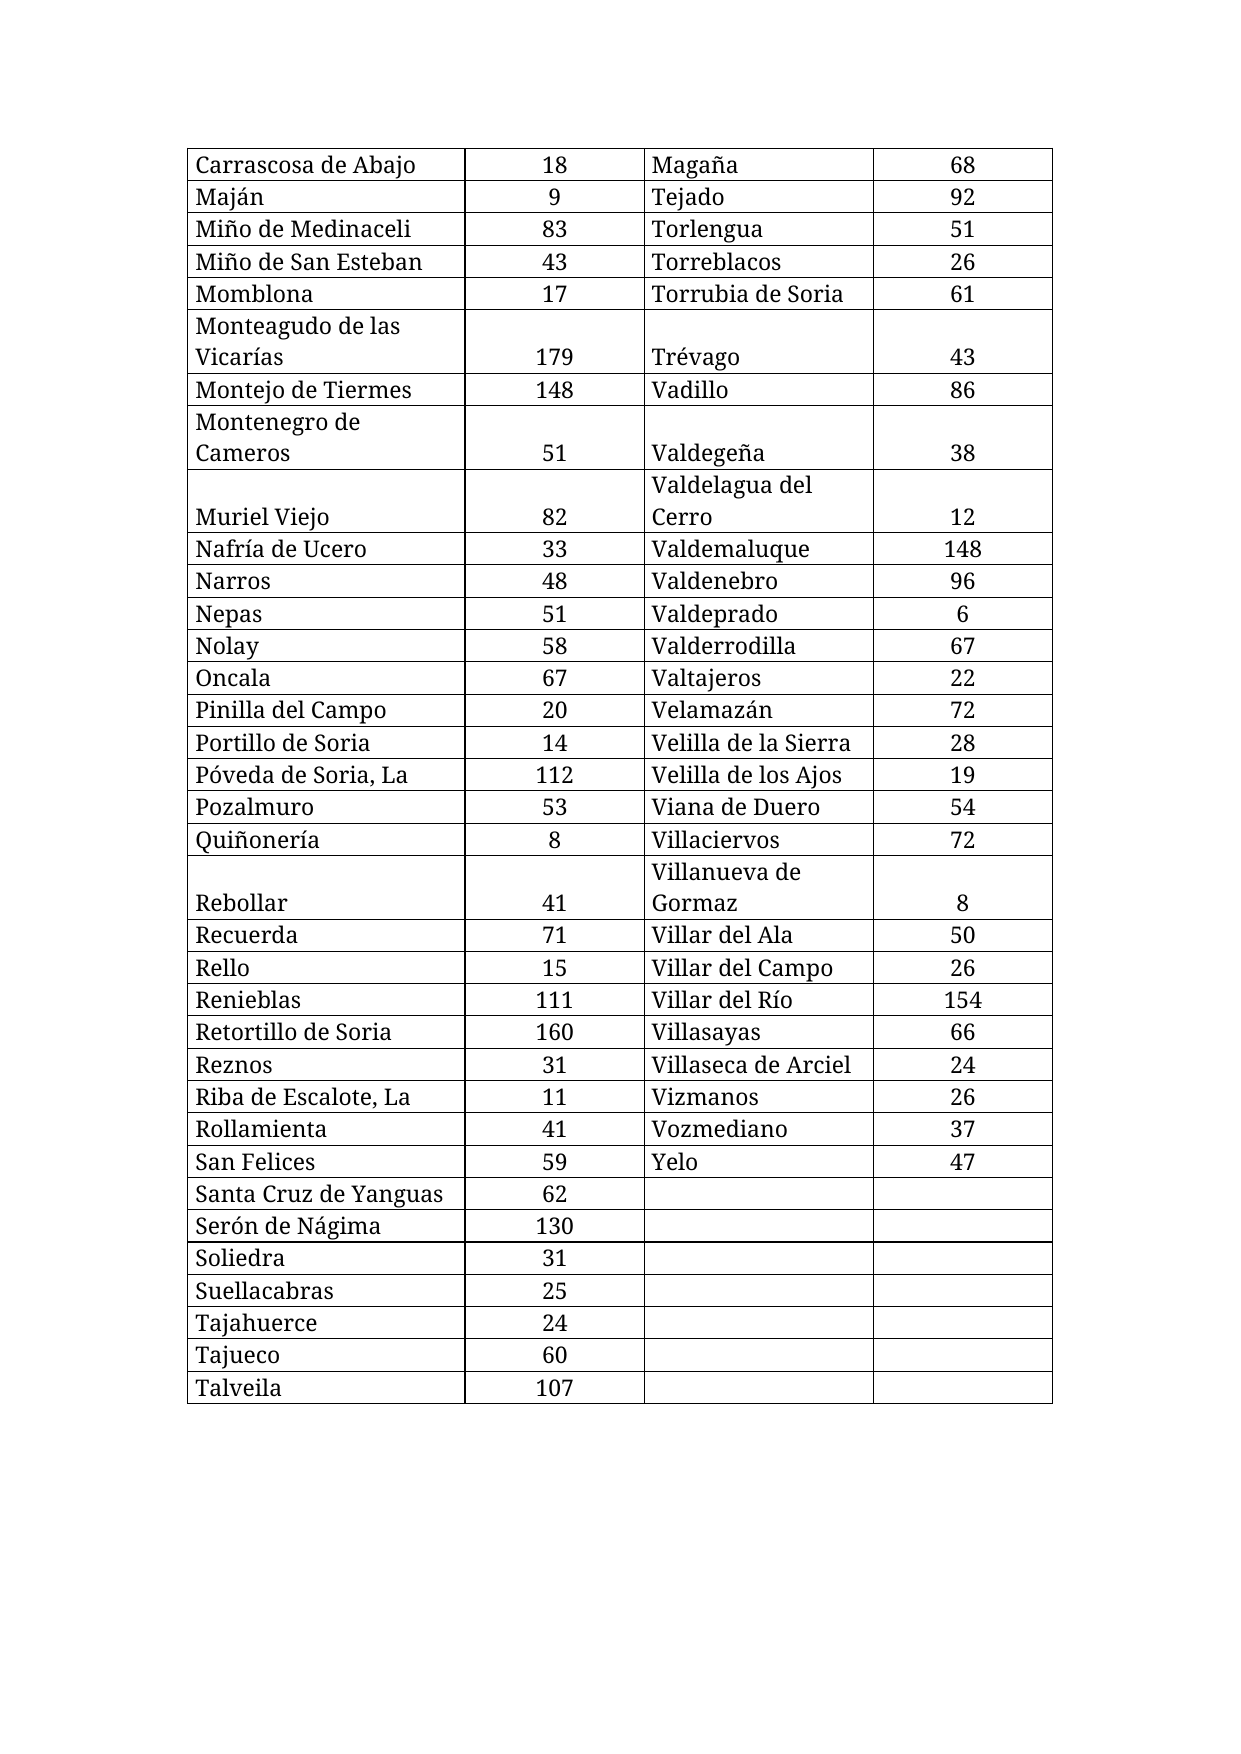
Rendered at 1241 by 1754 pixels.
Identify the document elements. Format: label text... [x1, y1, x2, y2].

table_cell 22 [874, 662, 1052, 693]
table_cell 61 [874, 278, 1052, 309]
table_cell [874, 1178, 1052, 1209]
table_cell Quiñonería [188, 824, 464, 855]
table_cell [874, 1372, 1052, 1403]
table_cell Monteagudo de las Vicarías [188, 310, 464, 373]
table_cell Villaciervos [645, 824, 873, 855]
table_cell 33 [466, 533, 644, 564]
table_cell Riba de Escalote, La [188, 1081, 464, 1112]
table_cell Villaseca de Arciel [645, 1049, 873, 1080]
table_cell 53 [466, 791, 644, 823]
table_cell Villar del Campo [645, 952, 873, 983]
table_cell 24 [466, 1307, 644, 1338]
table_cell Torlengua [645, 213, 873, 244]
table_cell Tajueco [188, 1339, 464, 1371]
table_cell 43 [466, 246, 644, 277]
table_cell 54 [874, 791, 1052, 823]
table_cell [645, 1307, 873, 1338]
table_cell Valdemaluque [645, 533, 873, 564]
table_cell [645, 1372, 873, 1403]
table_cell 62 [466, 1178, 644, 1209]
table_cell 71 [466, 920, 644, 951]
table_cell [645, 1339, 873, 1371]
table_cell 18 [466, 149, 644, 180]
table_cell Portillo de Soria [188, 727, 464, 758]
table_cell 8 [466, 824, 644, 855]
table_cell 24 [874, 1049, 1052, 1080]
table_cell Villanueva de Gormaz [645, 856, 873, 918]
table_cell Miño de Medinaceli [188, 213, 464, 244]
table_cell Rello [188, 952, 464, 983]
table_cell 14 [466, 727, 644, 758]
table_cell Torreblacos [645, 246, 873, 277]
table_cell [645, 1275, 873, 1306]
table_cell 72 [874, 695, 1052, 726]
table_cell 51 [466, 598, 644, 629]
table_cell 58 [466, 630, 644, 661]
table_cell 82 [466, 470, 644, 532]
table_cell [645, 1243, 873, 1274]
table_cell San Felices [188, 1146, 464, 1177]
table_cell 67 [874, 630, 1052, 661]
table_cell 25 [466, 1275, 644, 1306]
table_cell 67 [466, 662, 644, 693]
table_cell 112 [466, 759, 644, 790]
table_cell Carrascosa de Abajo [188, 149, 464, 180]
table_cell 31 [466, 1243, 644, 1274]
table_cell Nepas [188, 598, 464, 629]
table_cell 92 [874, 181, 1052, 212]
table_cell Velilla de la Sierra [645, 727, 873, 758]
table_cell Nafría de Ucero [188, 533, 464, 564]
table_cell Narros [188, 565, 464, 597]
table_cell Muriel Viejo [188, 470, 464, 532]
table_cell Vizmanos [645, 1081, 873, 1112]
table_cell Suellacabras [188, 1275, 464, 1306]
table_cell 179 [466, 310, 644, 373]
table_cell 8 [874, 856, 1052, 918]
table_cell 66 [874, 1016, 1052, 1048]
table_cell Vadillo [645, 374, 873, 405]
table_cell Villar del Ala [645, 920, 873, 951]
table_cell 38 [874, 406, 1052, 468]
table_cell 6 [874, 598, 1052, 629]
table_cell Valderrodilla [645, 630, 873, 661]
table_cell 60 [466, 1339, 644, 1371]
table_cell 160 [466, 1016, 644, 1048]
table_cell Pinilla del Campo [188, 695, 464, 726]
table_cell Valdelagua del Cerro [645, 470, 873, 532]
table_cell 12 [874, 470, 1052, 532]
table_cell Valdenebro [645, 565, 873, 597]
table_cell Montenegro de Cameros [188, 406, 464, 468]
table_cell 68 [874, 149, 1052, 180]
table_cell 43 [874, 310, 1052, 373]
table_cell Velamazán [645, 695, 873, 726]
table_cell Maján [188, 181, 464, 212]
table_cell 26 [874, 246, 1052, 277]
table_cell Valtajeros [645, 662, 873, 693]
table_cell 51 [466, 406, 644, 468]
table_cell 31 [466, 1049, 644, 1080]
table_cell Viana de Duero [645, 791, 873, 823]
table_cell 86 [874, 374, 1052, 405]
table_cell [874, 1243, 1052, 1274]
table_cell 11 [466, 1081, 644, 1112]
table_cell 111 [466, 984, 644, 1015]
table_cell Recuerda [188, 920, 464, 951]
table_cell 26 [874, 952, 1052, 983]
table_cell Retortillo de Soria [188, 1016, 464, 1048]
table_cell Villasayas [645, 1016, 873, 1048]
table_cell Rebollar [188, 856, 464, 918]
table_cell Valdegeña [645, 406, 873, 468]
table_cell 26 [874, 1081, 1052, 1112]
table_cell 15 [466, 952, 644, 983]
table_cell Rollamienta [188, 1113, 464, 1144]
table_cell [874, 1275, 1052, 1306]
table_cell 47 [874, 1146, 1052, 1177]
table_cell 130 [466, 1210, 644, 1241]
table_cell Oncala [188, 662, 464, 693]
table_cell Montejo de Tiermes [188, 374, 464, 405]
table_cell Vozmediano [645, 1113, 873, 1144]
table_cell Nolay [188, 630, 464, 661]
table_cell 51 [874, 213, 1052, 244]
table_cell Tejado [645, 181, 873, 212]
table_cell 28 [874, 727, 1052, 758]
table_cell Velilla de los Ajos [645, 759, 873, 790]
table_cell 48 [466, 565, 644, 597]
table_cell Valdeprado [645, 598, 873, 629]
table_cell 37 [874, 1113, 1052, 1144]
table_cell 148 [466, 374, 644, 405]
table_cell Tajahuerce [188, 1307, 464, 1338]
table_cell 20 [466, 695, 644, 726]
table_cell 154 [874, 984, 1052, 1015]
table_cell Santa Cruz de Yanguas [188, 1178, 464, 1209]
table_cell 17 [466, 278, 644, 309]
table_cell Soliedra [188, 1243, 464, 1274]
table_cell 107 [466, 1372, 644, 1403]
table_cell 50 [874, 920, 1052, 951]
table_cell Trévago [645, 310, 873, 373]
table_cell 96 [874, 565, 1052, 597]
table_cell 41 [466, 1113, 644, 1144]
table_cell [874, 1339, 1052, 1371]
table_cell 59 [466, 1146, 644, 1177]
table_cell [645, 1178, 873, 1209]
table_cell [874, 1210, 1052, 1241]
table_cell [874, 1307, 1052, 1338]
table_cell 41 [466, 856, 644, 918]
table_cell Miño de San Esteban [188, 246, 464, 277]
table_cell Yelo [645, 1146, 873, 1177]
table_cell Serón de Nágima [188, 1210, 464, 1241]
table_cell [645, 1210, 873, 1241]
table_cell Talveila [188, 1372, 464, 1403]
table_cell 148 [874, 533, 1052, 564]
table_cell Torrubia de Soria [645, 278, 873, 309]
table_cell 72 [874, 824, 1052, 855]
table_cell 9 [466, 181, 644, 212]
table_cell 83 [466, 213, 644, 244]
table_cell Pozalmuro [188, 791, 464, 823]
table_cell Reznos [188, 1049, 464, 1080]
table_cell 19 [874, 759, 1052, 790]
table_cell Renieblas [188, 984, 464, 1015]
table_cell Póveda de Soria, La [188, 759, 464, 790]
table_cell Magaña [645, 149, 873, 180]
table_cell Momblona [188, 278, 464, 309]
table_cell Villar del Río [645, 984, 873, 1015]
